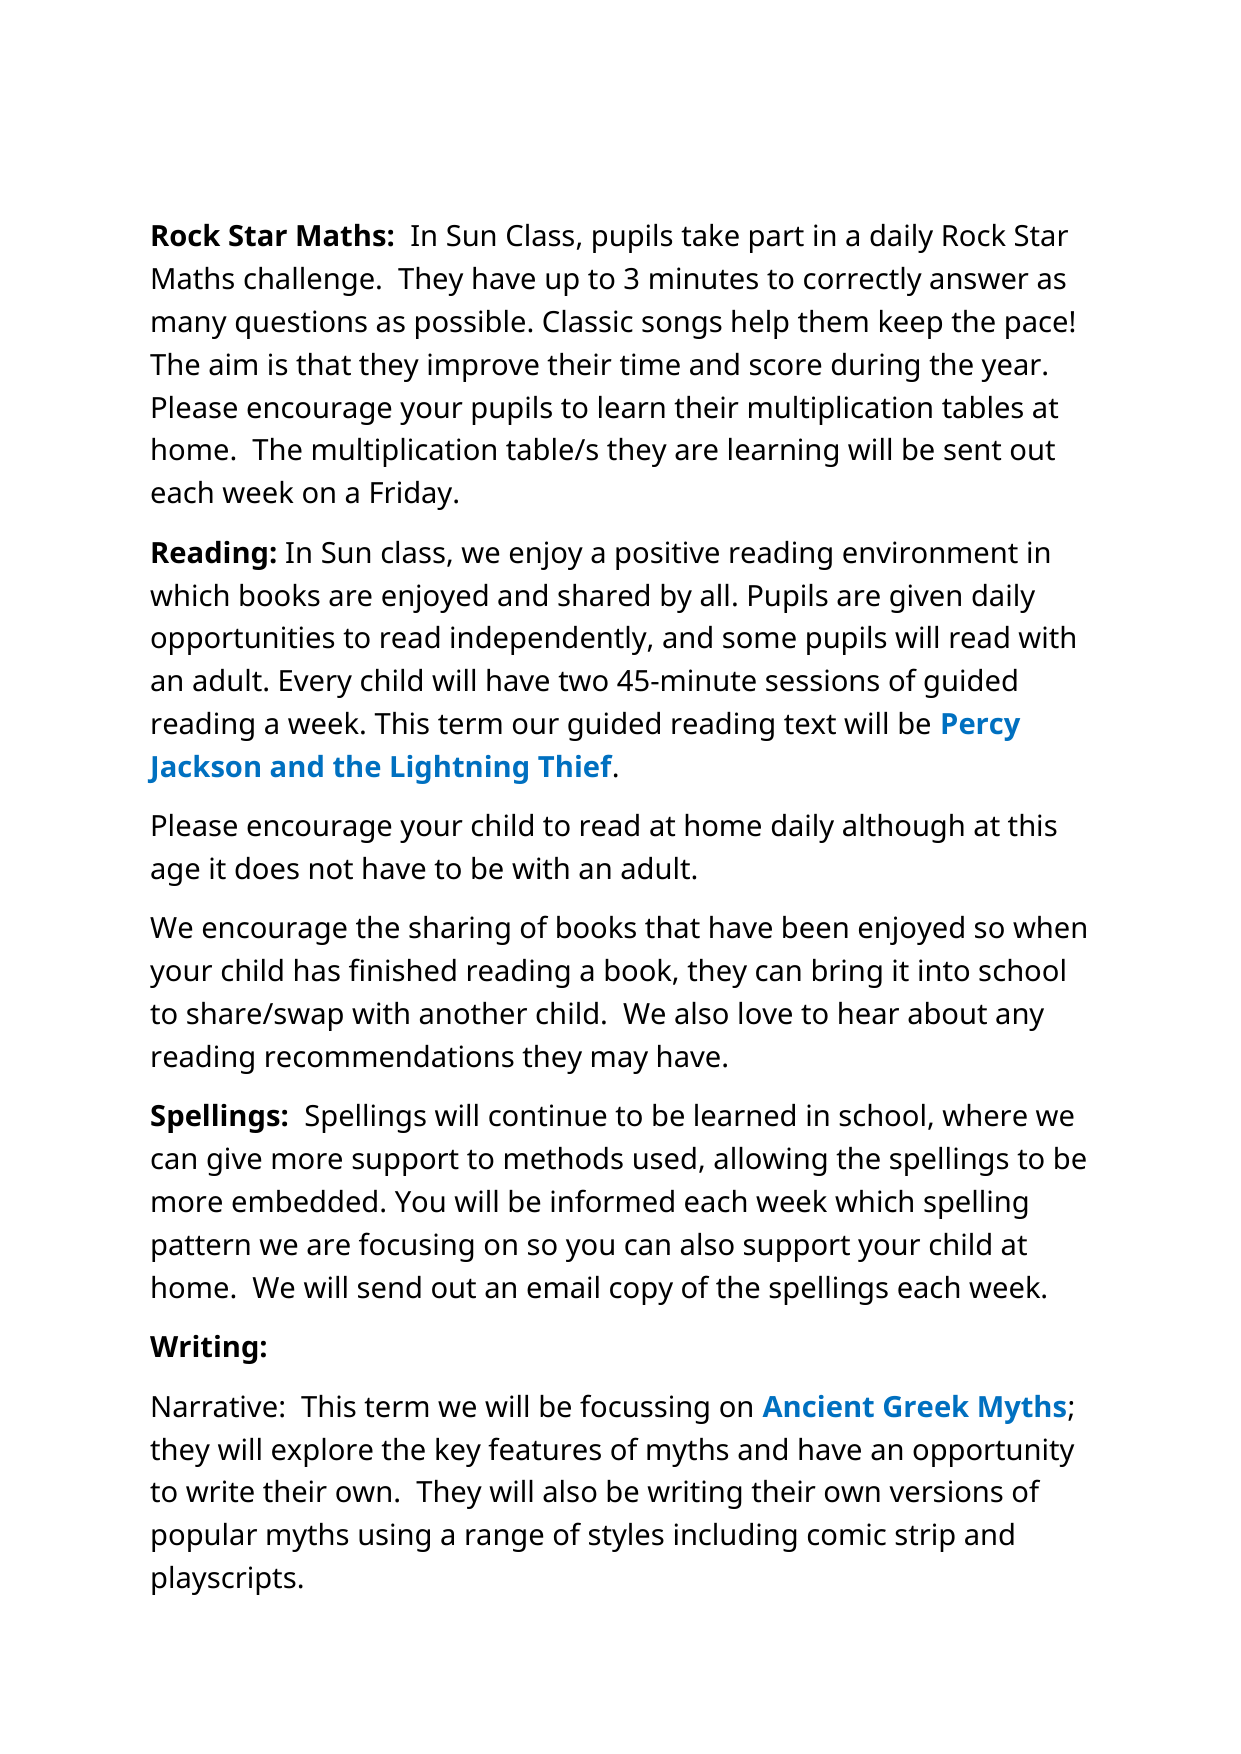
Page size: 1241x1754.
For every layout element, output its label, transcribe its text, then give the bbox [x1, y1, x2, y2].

text Rock Star Maths: In Sun Class, pupils take part in a daily Rock Star Maths challenge. They have up to 3 minutes to correctly answer as many questions as possible. Classic songs help them keep the pace! The aim is that they improve their time and score during the year. Please encourage your pupils to learn their multiplication tables at home. The multiplication table/s they are learning will be sent out each week on a Friday. [150, 216, 1090, 512]
text Narrative: This term we will be focussing on Ancient Greek Myths; they will explore the key features of myths and have an opportunity to write their own. They will also be writing their own versions of popular myths using a range of styles including comic strip and playscripts. [150, 1386, 1090, 1597]
text Please encourage your child to read at home daily although at this age it does not have to be with an adult. [150, 806, 1090, 888]
text Reading: In Sun class, we enjoy a positive reading environment in which books are enjoyed and shared by all. Pupils are given daily opportunities to read independently, and some pupils will read with an adult. Every child will have two 45-minute sessions of guided reading a week. This term our guided reading text will be Percy Jackson and the Lightning Thief. [150, 532, 1090, 786]
text Spellings: Spellings will continue to be learned in school, where we can give more support to methods used, allowing the spellings to be more embedded. You will be informed each week which spelling pattern we are focusing on so you can also support your child at home. We will send out an email copy of the spellings each week. [150, 1096, 1090, 1307]
text We encourage the sharing of books that have been enjoyed so when your child has finished reading a book, they can bring it into school to share/swap with another child. We also love to hear about any reading recommendations they may have. [150, 908, 1090, 1076]
text Writing: [150, 1326, 1090, 1366]
